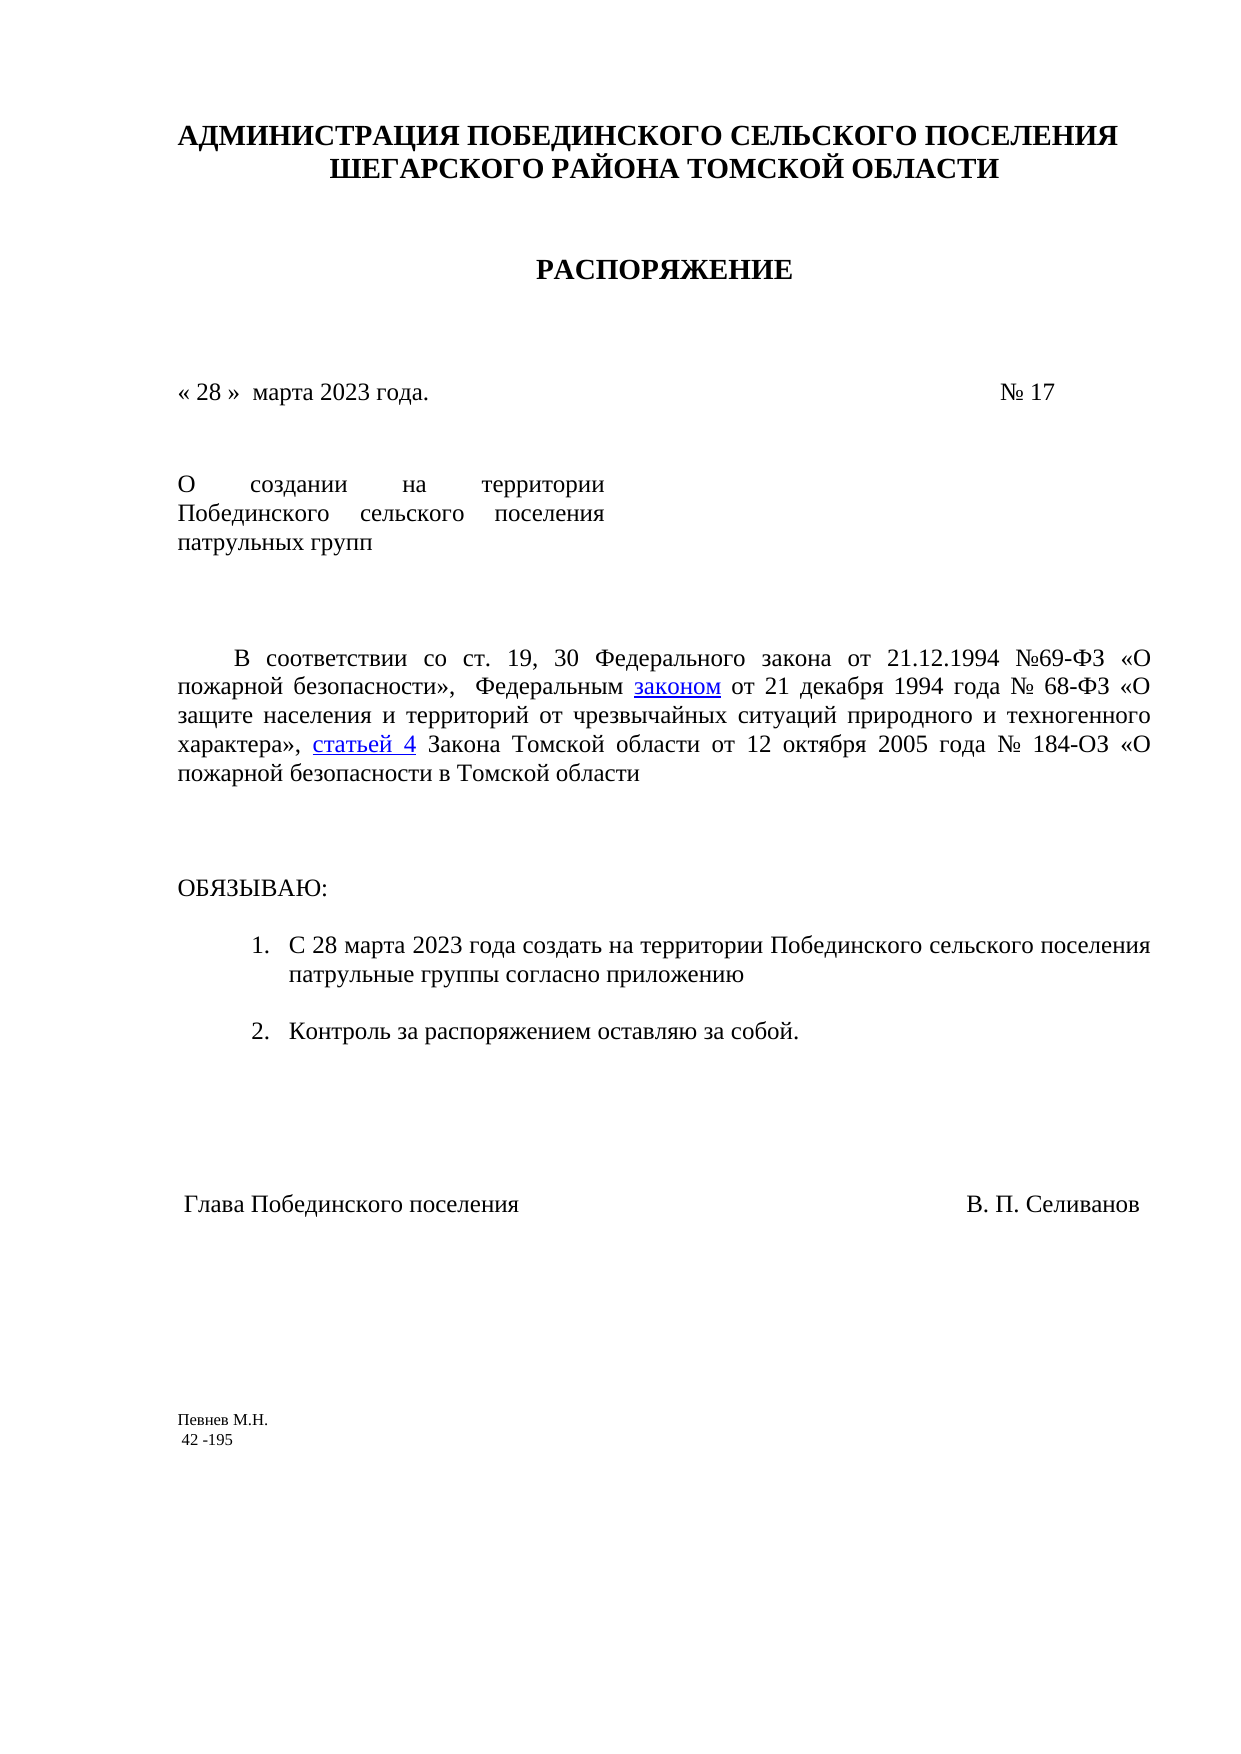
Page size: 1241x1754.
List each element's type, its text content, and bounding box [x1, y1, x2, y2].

text Глава Побединского поселения В. П. Селиванов [177, 1189, 1152, 1218]
text Певнев М.Н. [177, 1410, 1152, 1429]
text ОБЯЗЫВАЮ: [177, 873, 1152, 901]
text « 28 » марта 2023 года. № 17 [177, 377, 1152, 406]
text АДМИНИСТРАЦИЯ ПОБЕДИНСКОГО СЕЛЬСКОГО ПОСЕЛЕНИЯ [177, 118, 1152, 152]
text 42 -195 [177, 1429, 1152, 1448]
text РАСПОРЯЖЕНИЕ [177, 252, 1152, 286]
text ШЕГАРСКОГО РАЙОНА ТОМСКОЙ ОБЛАСТИ [177, 152, 1152, 185]
list С 28 марта 2023 года создать на территории Побединского сельского поселения патрульные группы согласно приложению [251, 930, 1152, 988]
text В соответствии со ст. 19, 30 Федерального закона от 21.12.1994 №69-ФЗ «О пожарной безопасности», Федеральным законом от 21 декабря 1994 года № 68-ФЗ «О защите населения и территорий от чрезвычайных ситуаций природного и техногенного характера», статьей 4 Закона Томской области от 12 октября 2005 года № 184-ОЗ «О пожарной безопасности в Томской области [177, 643, 1152, 786]
list Контроль за распоряжением оставляю за собой. [251, 1016, 1152, 1045]
table_header О создании на территории Побединского сельского поселения патрульных групп [167, 469, 616, 584]
